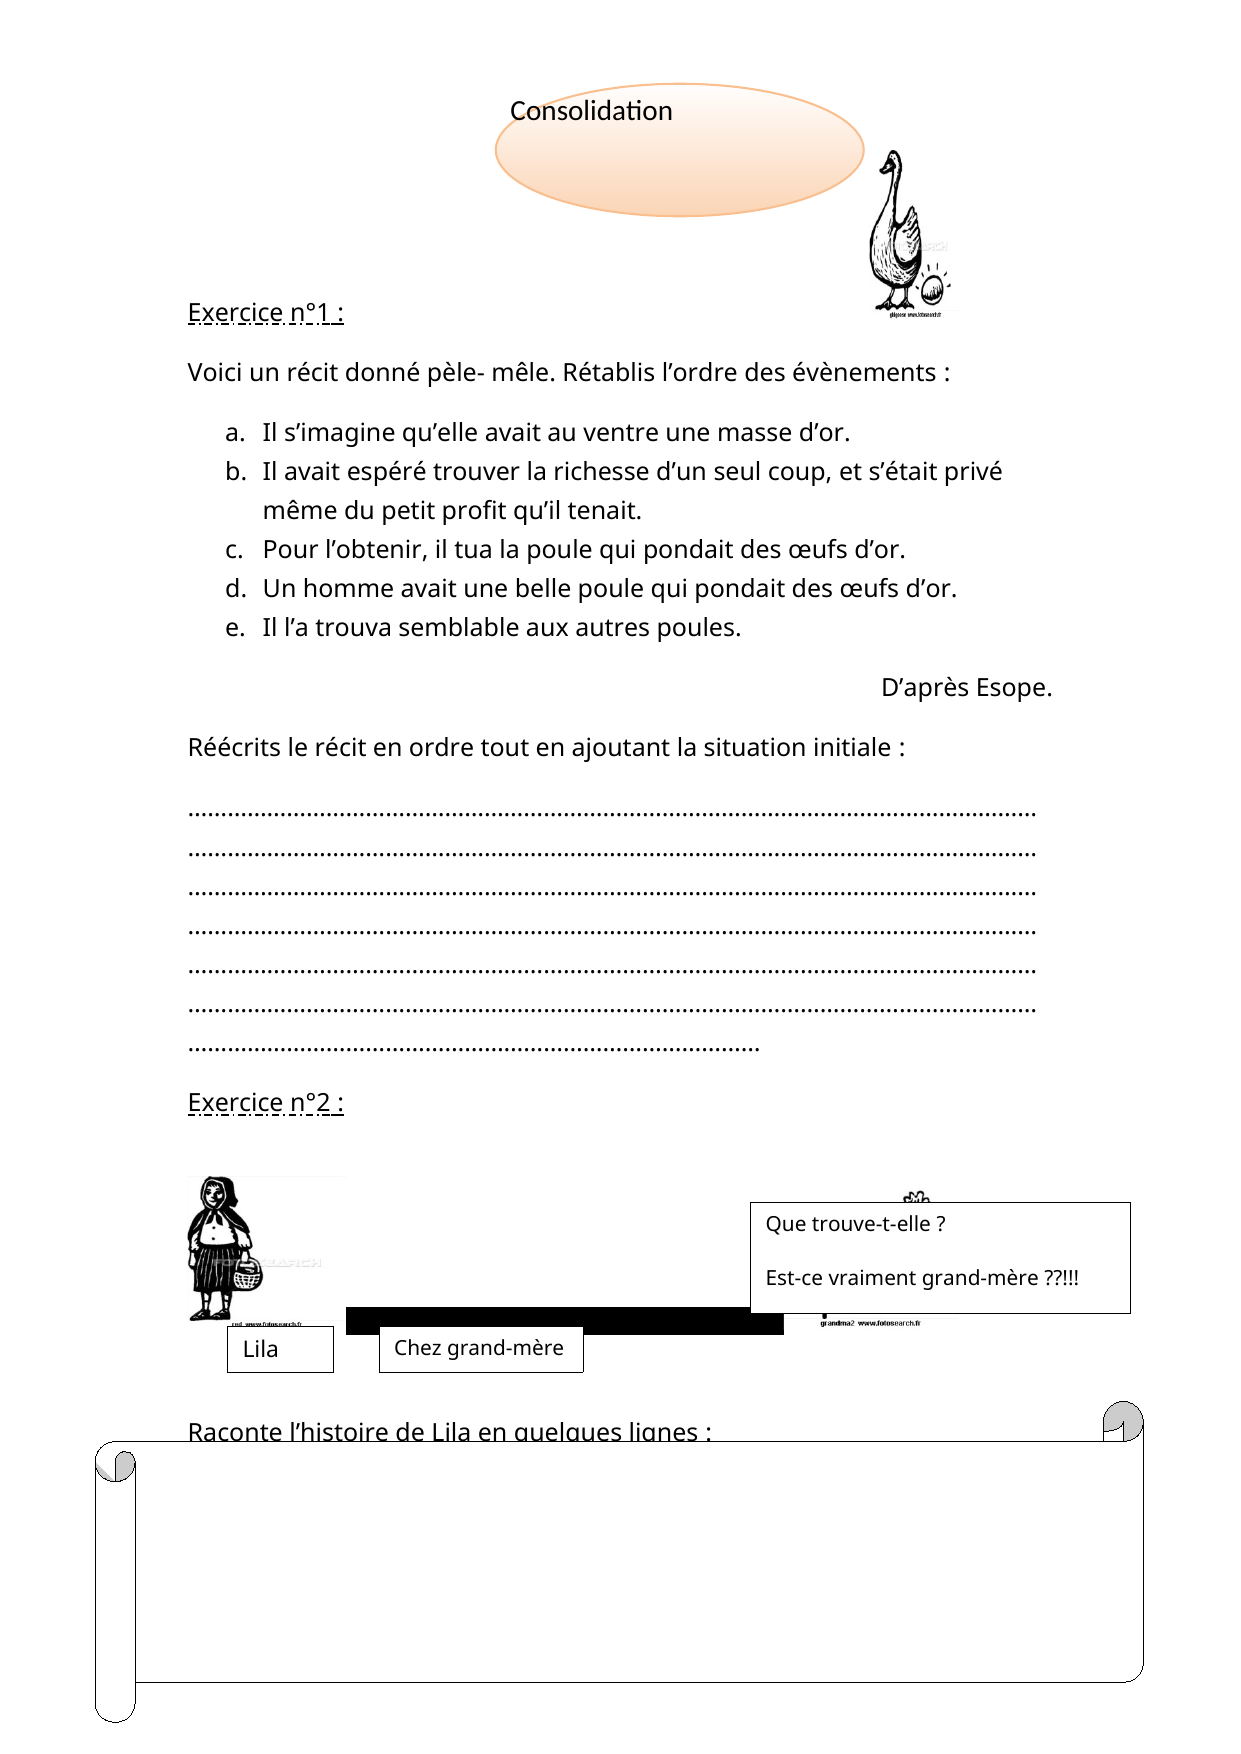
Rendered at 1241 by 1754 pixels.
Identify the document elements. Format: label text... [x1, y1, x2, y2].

list Pour l’obtenir, il tua la poule qui pondait des œufs d’or. [225, 532, 1053, 566]
text Exercice n°2 : [187, 1085, 1053, 1119]
picture [783, 1145, 959, 1202]
list Il l’a trouva semblable aux autres poules. [225, 610, 1053, 644]
list Un homme avait une belle poule qui pondait des œufs d’or. [225, 571, 1053, 605]
text Réécrits le récit en ordre tout en ajoutant la situation initiale : [187, 730, 1053, 764]
text Voici un récit donné pèle- mêle. Rétablis l’ordre des évènements : [187, 354, 1053, 388]
list Il s’imagine qu’elle avait au ventre une masse d’or. [225, 414, 1053, 448]
text D’après Esope. [187, 670, 1053, 704]
picture [869, 150, 962, 321]
text Exercice n°1 : [187, 150, 1053, 328]
picture [783, 1314, 959, 1330]
text …………………………………………………………………………………………………………………………………………………………………………………………………………………………………………………………………………………………………………………………………………………………………………………………………………………………………………………………………………………………………………………………………………………………………………………………………………………………………………………………………………………………………………………………………………………………………………………………… [187, 790, 1053, 1059]
list Il avait espéré trouver la richesse d’un seul coup, et s’était privé même du petit profit qu’il tenait. [225, 453, 1053, 527]
text Raconte l’histoire de Lila en quelques lignes : [187, 1415, 1053, 1441]
picture [187, 1176, 347, 1330]
